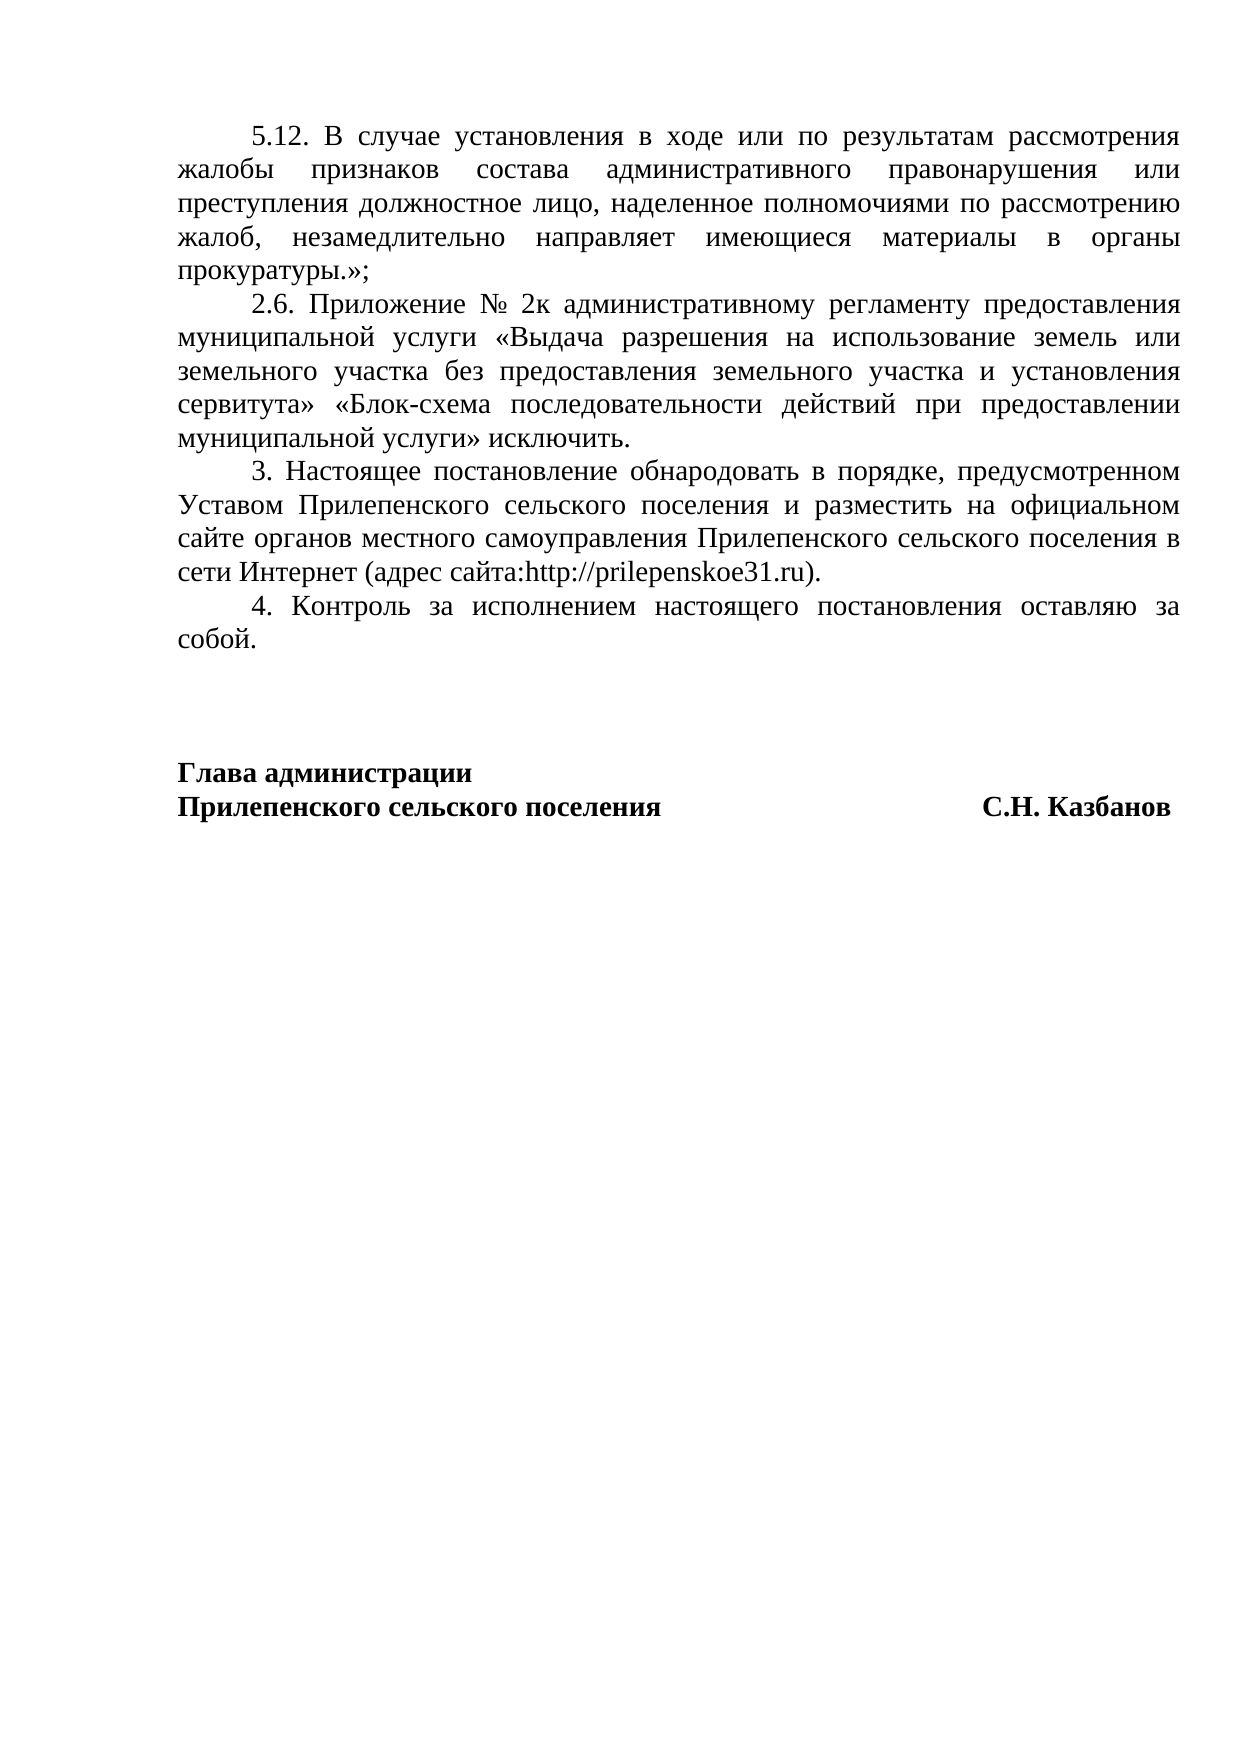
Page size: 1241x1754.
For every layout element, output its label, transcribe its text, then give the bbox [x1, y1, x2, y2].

text 3. Настоящее постановление обнародовать в порядке, предусмотренном Уставом Прилепенского сельского поселения и разместить на официальном сайте органов местного самоуправления Прилепенского сельского поселения в сети Интернет (адрес сайта:http://prilepenskoe31.ru). [177, 453, 1181, 588]
subtitle Глава администрации [177, 755, 1181, 789]
text Прилепенского сельского поселения С.Н. Казбанов [177, 789, 1181, 822]
text 2.6. Приложение № 2к административному регламенту предоставления муниципальной услуги «Выдача разрешения на использование земель или земельного участка без предоставления земельного участка и установления сервитута» «Блок-схема последовательности действий при предоставлении муниципальной услуги» исключить. [177, 286, 1181, 453]
text 4. Контроль за исполнением настоящего постановления оставляю за собой. [177, 588, 1181, 655]
text 5.12. В случае установления в ходе или по результатам рассмотрения жалобы признаков состава административного правонарушения или преступления должностное лицо, наделенное полномочиями по рассмотрению жалоб, незамедлительно направляет имеющиеся материалы в органы прокуратуры.»; [177, 118, 1181, 286]
